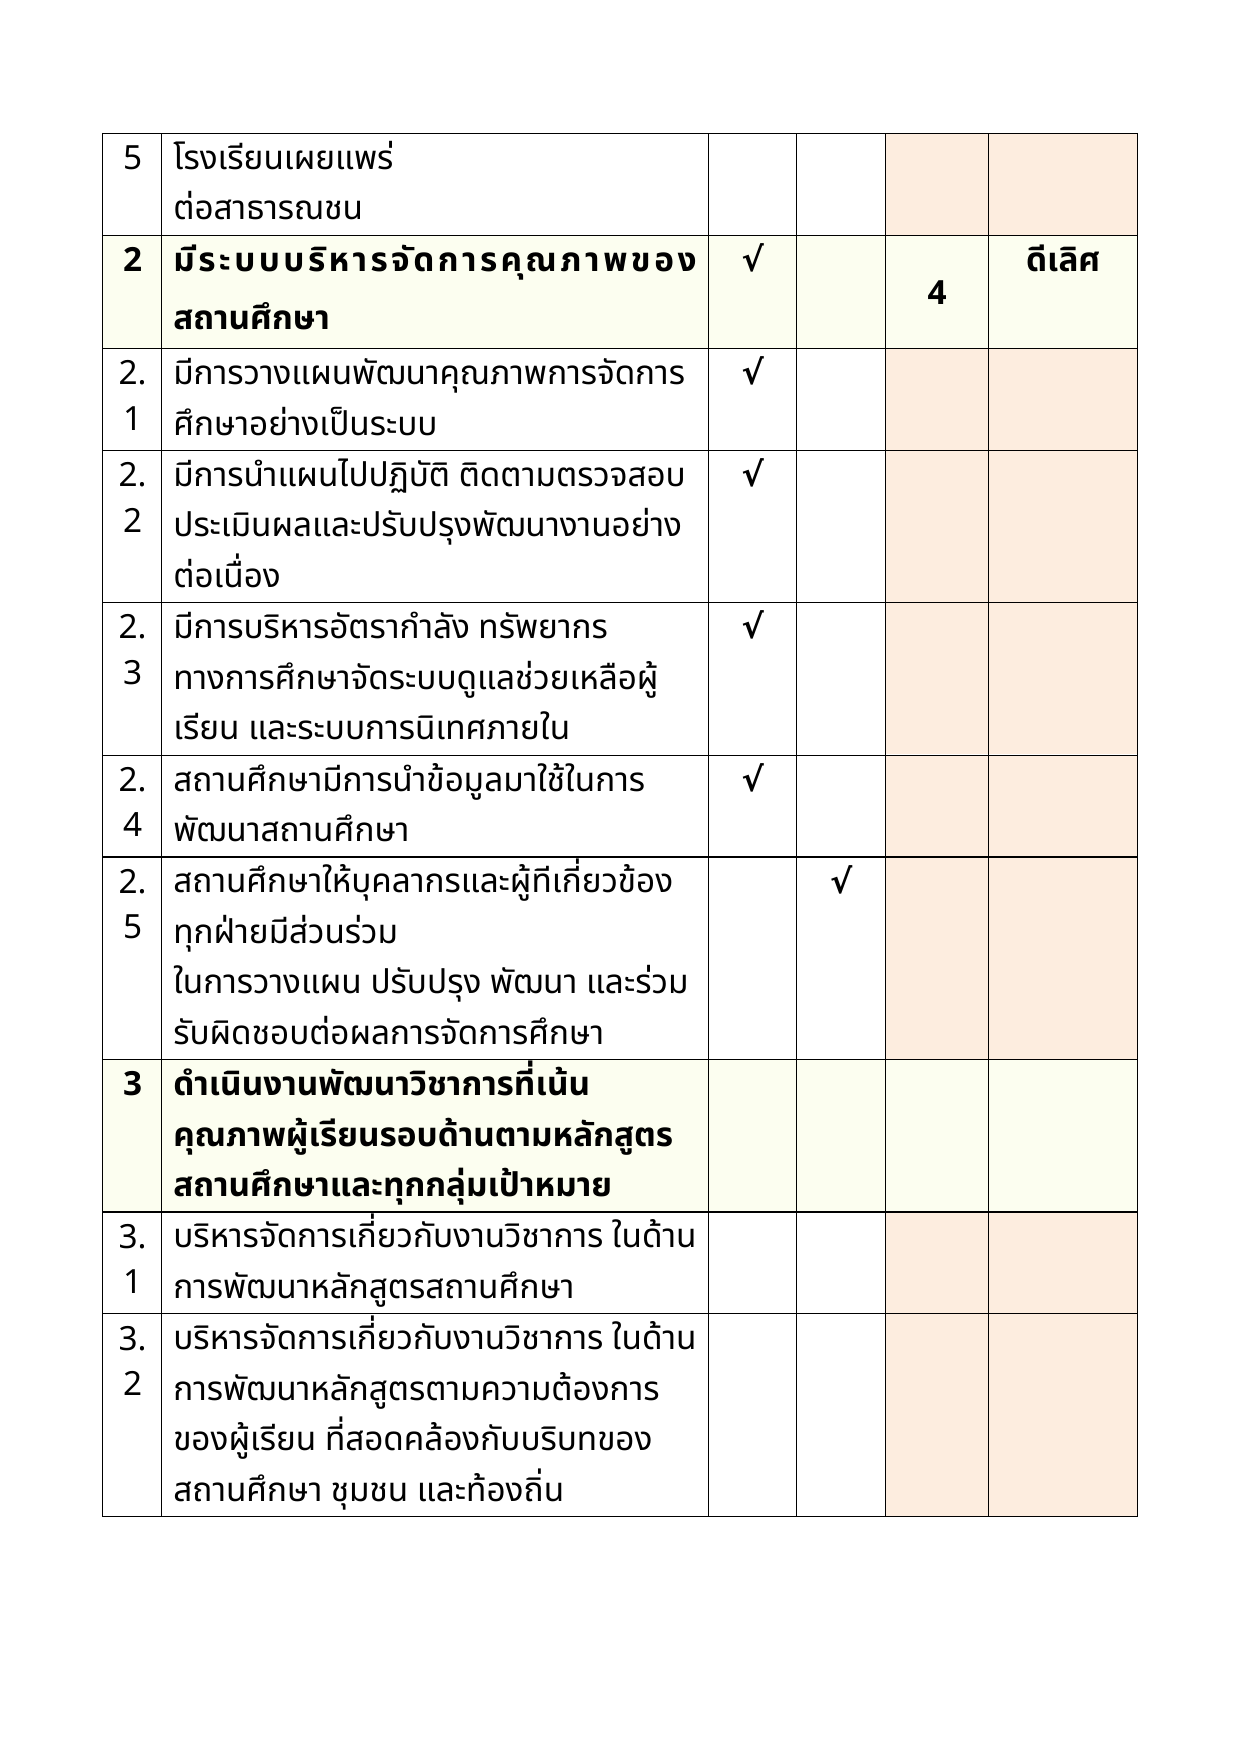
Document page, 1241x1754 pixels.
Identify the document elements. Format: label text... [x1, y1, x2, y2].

table_cell 2.1 [103, 349, 161, 450]
table_cell [797, 603, 885, 754]
table_cell [797, 1314, 885, 1516]
table_cell 2.3 [103, 603, 161, 754]
table_cell [797, 134, 885, 235]
table_cell [989, 451, 1137, 602]
table_cell [709, 1314, 796, 1516]
table_cell 2 [103, 236, 161, 348]
table_cell [797, 236, 885, 348]
table_cell [797, 451, 885, 602]
table_cell มีการวางแผนพัฒนาคุณภาพการจัดการศึกษาอย่างเป็นระบบ [162, 349, 708, 450]
table_cell [797, 349, 885, 450]
table_cell [989, 349, 1137, 450]
table_cell [886, 349, 988, 450]
table_cell 1.5 [103, 134, 161, 235]
table_cell ดีเลิศ [989, 236, 1137, 348]
table_cell 4 [886, 236, 988, 348]
table_cell [886, 858, 988, 1059]
table_cell 2.4 [103, 756, 161, 856]
table_cell 2.5 [103, 858, 161, 1059]
table_cell √ [709, 134, 796, 235]
table_cell [709, 1213, 796, 1313]
table_cell [886, 756, 988, 856]
table_cell [989, 756, 1137, 856]
table_cell [989, 134, 1137, 235]
table_cell [989, 1213, 1137, 1313]
table_cell ดำเนินงานพัฒนาวิชาการที่เน้นคุณภาพผู้เรียนรอบด้านตามหลักสูตรสถานศึกษาและทุกกลุ่มเป้าหมาย [162, 1060, 708, 1211]
table_cell สถานศึกษาให้บุคลากรและผู้ทีเกี่ยวข้องทุกฝ่ายมีส่วนร่วม ในการวางแผน ปรับปรุง พัฒนา และร่วมรับผิดชอบต่อผลการจัดการศึกษา [162, 858, 708, 1059]
table_cell [886, 451, 988, 602]
table_cell [797, 756, 885, 856]
table_cell √ [709, 236, 796, 348]
table_cell [886, 134, 988, 235]
table_cell √ [709, 756, 796, 856]
table_cell 3 [103, 1060, 161, 1211]
table_cell บริหารจัดการเกี่ยวกับงานวิชาการ ในด้านการพัฒนาหลักสูตรตามความต้องการของผู้เรียน ที่สอดคล้องกับบริบทของสถานศึกษา ชุมชน และท้องถิ่น [162, 1314, 708, 1516]
table_cell [886, 1213, 988, 1313]
table_cell [797, 1060, 885, 1211]
table_cell √ [709, 603, 796, 754]
table_cell [709, 858, 796, 1059]
table_cell √ [709, 451, 796, 602]
table_cell [886, 1060, 988, 1211]
table_cell √ [709, 349, 796, 450]
table_cell [989, 1060, 1137, 1211]
table_cell 2.2 [103, 451, 161, 602]
table_cell [989, 1314, 1137, 1516]
table_cell มีระบบบริหารจัดการคุณภาพของสถานศึกษา [162, 236, 708, 348]
table_cell [709, 1060, 796, 1211]
table_cell [886, 603, 988, 754]
table_cell [797, 1213, 885, 1313]
table_cell 3.1 [103, 1213, 161, 1313]
table_cell 3.2 [103, 1314, 161, 1516]
table_cell √ [797, 858, 885, 1059]
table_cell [162, 134, 708, 235]
table_cell มีการบริหารอัตรากำลัง ทรัพยากรทางการศึกษาจัดระบบดูแลช่วยเหลือผู้เรียน และระบบการนิเทศภายใน [162, 603, 708, 754]
table_cell [989, 858, 1137, 1059]
table_cell [989, 603, 1137, 754]
table_cell มีการนำแผนไปปฏิบัติ ติดตามตรวจสอบประเมินผลและปรับปรุงพัฒนางานอย่างต่อเนื่อง [162, 451, 708, 602]
table_cell บริหารจัดการเกี่ยวกับงานวิชาการ ในด้านการพัฒนาหลักสูตรสถานศึกษา [162, 1213, 708, 1313]
table_cell [886, 1314, 988, 1516]
table_cell สถานศึกษามีการนำข้อมูลมาใช้ในการพัฒนาสถานศึกษา [162, 756, 708, 856]
